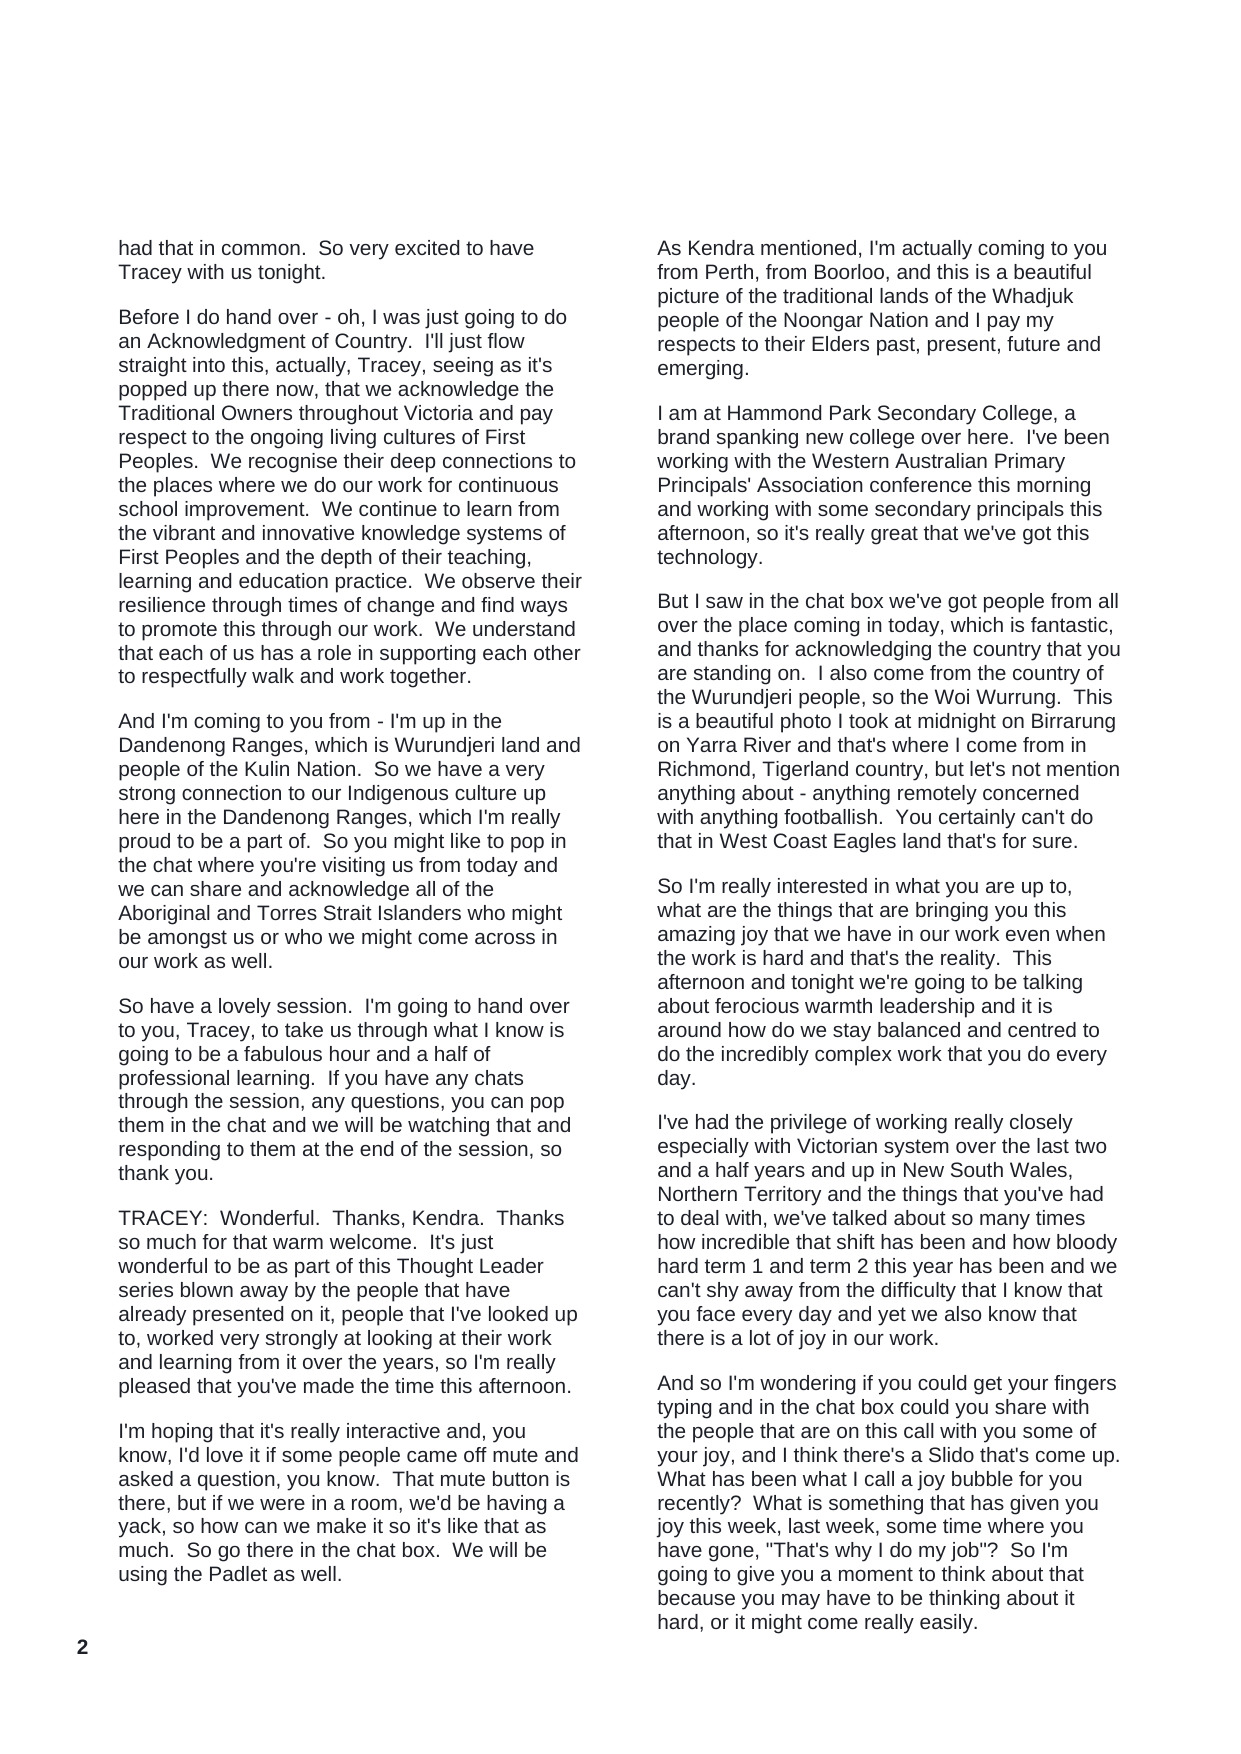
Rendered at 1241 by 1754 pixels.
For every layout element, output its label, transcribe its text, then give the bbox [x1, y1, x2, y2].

text Before I do hand over - oh, I was just going to do an Acknowledgment of Country. I'll just flow straight into this, actually, Tracey, seeing as it's popped up there now, that we acknowledge the Traditional Owners throughout Victoria and pay respect to the ongoing living cultures of First Peoples. We recognise their deep connections to the places where we do our work for continuous school improvement. We continue to learn from the vibrant and innovative knowledge systems of First Peoples and the depth of their teaching, learning and education practice. We observe their resilience through times of change and find ways to promote this through our work. We understand that each of us has a role in supporting each other to respectfully walk and work together. [118, 305, 583, 688]
text And so I'm wondering if you could get your fingers typing and in the chat box could you share with the people that are on this call with you some of your joy, and I think there's a Slido that's come up. What has been what I call a joy bubble for you recently? What is something that has given you joy this week, last week, some time where you have gone, "That's why I do my job"? So I'm going to give you a moment to think about that because you may have to be thinking about it hard, or it might come really easily. [657, 1371, 1122, 1634]
text And I'm coming to you from - I'm up in the Dandenong Ranges, which is Wurundjeri land and people of the Kulin Nation. So we have a very strong connection to our Indigenous culture up here in the Dandenong Ranges, which I'm really proud to be a part of. So you might like to pop in the chat where you're visiting us from today and we can share and acknowledge all of the Aboriginal and Torres Strait Islanders who might be amongst us or who we might come across in our work as well. [118, 709, 583, 973]
text TRACEY: Wonderful. Thanks, Kendra. Thanks so much for that warm welcome. It's just wonderful to be as part of this Thought Leader series blown away by the people that have already presented on it, people that I've looked up to, worked very strongly at looking at their work and learning from it over the years, so I'm really pleased that you've made the time this afternoon. [118, 1206, 583, 1398]
text But I saw in the chat box we've got people from all over the place coming in today, which is fantastic, and thanks for acknowledging the country that you are standing on. I also come from the country of the Wurundjeri people, so the Woi Wurrung. This is a beautiful photo I took at midnight on Birrarung on Yarra River and that's where I come from in Richmond, Tigerland country, but let's not mention anything about - anything remotely concerned with anything footballish. You certainly can't do that in West Coast Eagles land that's for sure. [657, 589, 1122, 853]
text I've had the privilege of working really closely especially with Victorian system over the last two and a half years and up in New South Wales, Northern Territory and the things that you've had to deal with, we've talked about so many times how incredible that shift has been and how bloody hard term 1 and term 2 this year has been and we can't shy away from the difficulty that I know that you face every day and yet we also know that there is a lot of joy in our work. [657, 1110, 1122, 1350]
text So I'm really interested in what you are up to, what are the things that are bringing you this amazing joy that we have in our work even when the work is hard and that's the reality. This afternoon and tonight we're going to be talking about ferocious warmth leadership and it is around how do we stay balanced and centred to do the incredibly complex work that you do every day. [657, 874, 1122, 1089]
text I am at Hammond Park Secondary College, a brand spanking new college over here. I've been working with the Western Australian Primary Principals' Association conference this morning and working with some secondary principals this afternoon, so it's really great that we've got this technology. [657, 401, 1122, 568]
text So have a lovely session. I'm going to hand over to you, Tracey, to take us through what I know is going to be a fabulous hour and a half of professional learning. If you have any chats through the session, any questions, you can pop them in the chat and we will be watching that and responding to them at the end of the session, so thank you. [118, 993, 583, 1185]
text As Kendra mentioned, I'm actually coming to you from Perth, from Boorloo, and this is a beautiful picture of the traditional lands of the Whadjuk people of the Noongar Nation and I pay my respects to their Elders past, present, future and emerging. [657, 236, 1122, 380]
text I'm hoping that it's really interactive and, you know, I'd love it if some people came off mute and asked a question, you know. That mute button is there, but if we were in a room, we'd be having a yack, so how can we make it so it's like that as much. So go there in the chat box. We will be using the Padlet as well. [118, 1418, 583, 1586]
